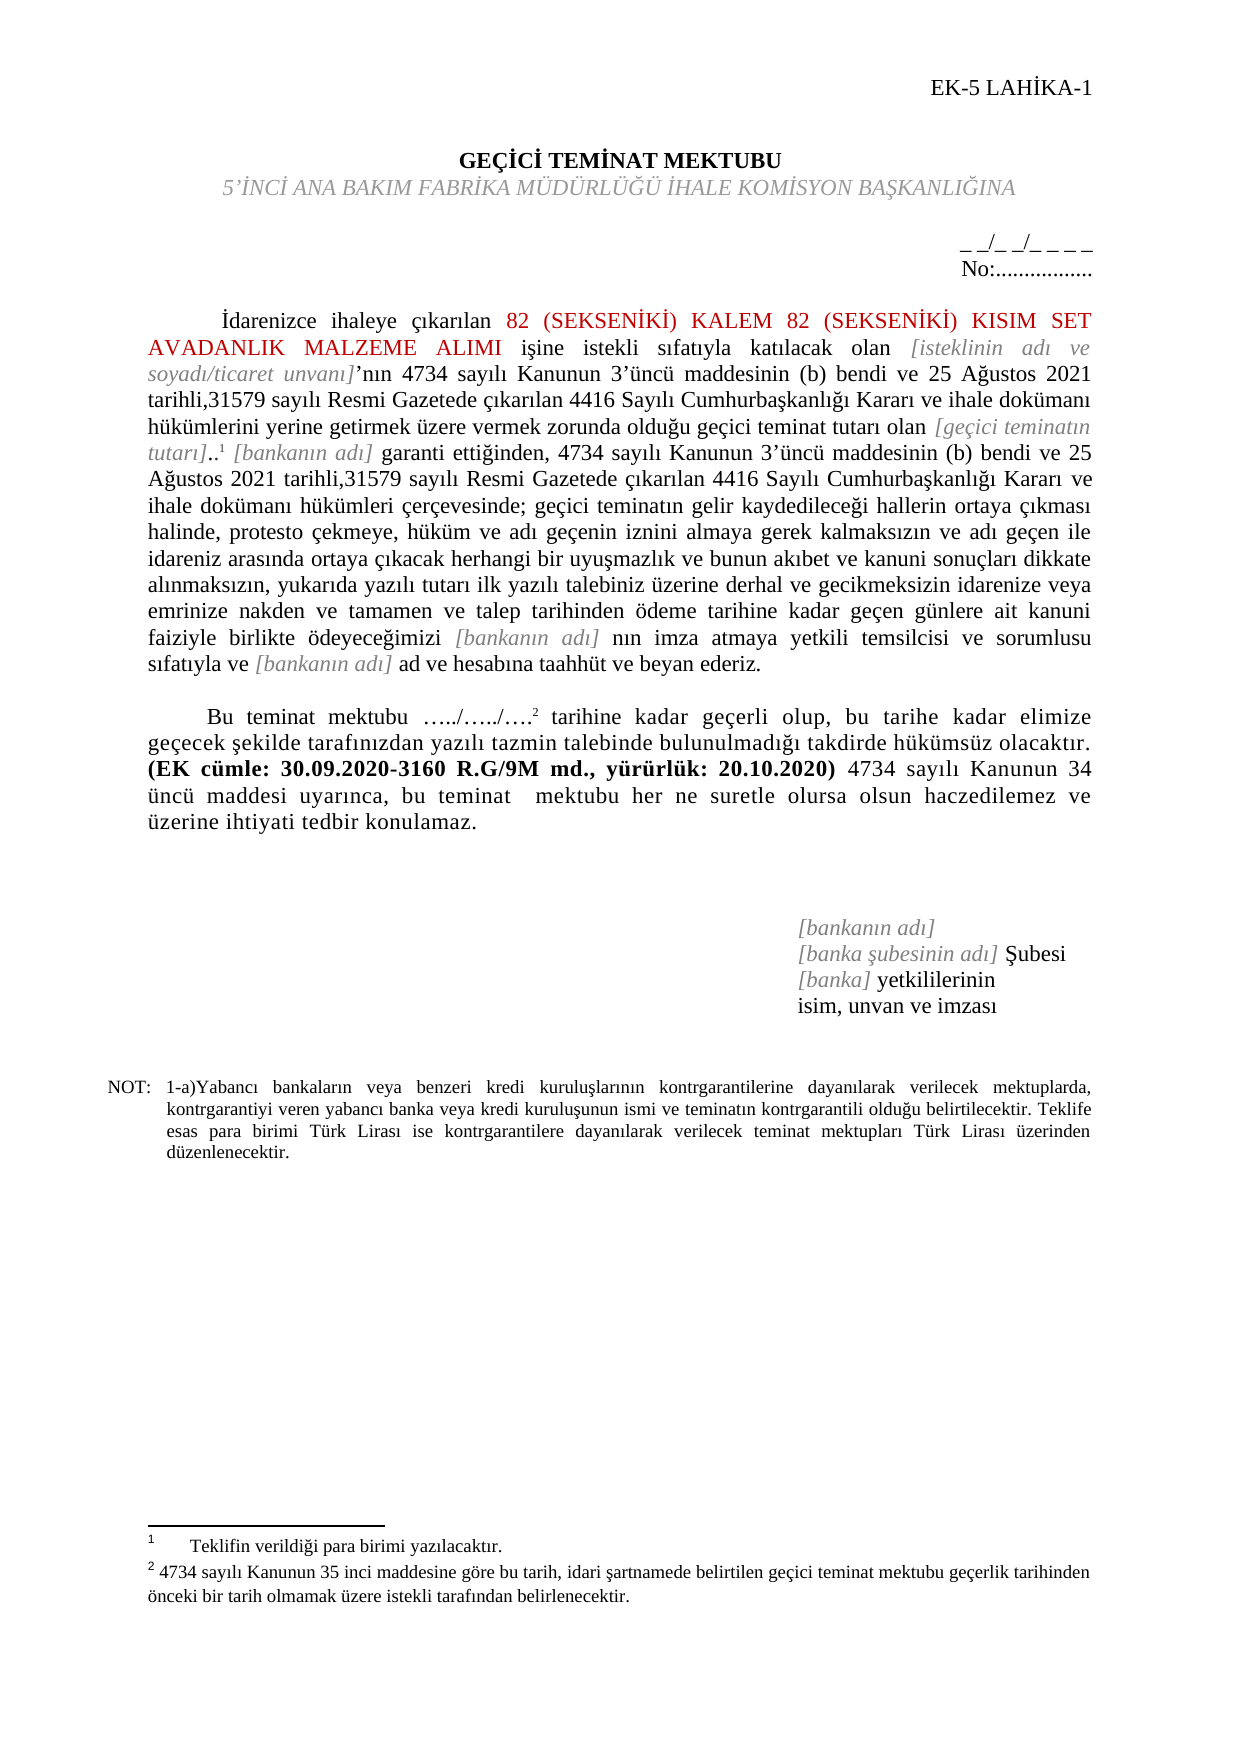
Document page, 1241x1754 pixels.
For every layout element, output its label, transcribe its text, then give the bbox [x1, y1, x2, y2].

text [bankanın adı] [148, 913, 1093, 940]
text İdarenizce ihaleye çıkarılan 82 (SEKSENİKİ) KALEM 82 (SEKSENİKİ) KISIM SET AVADANLIK MALZEME ALIMI işine istekli sıfatıyla katılacak olan [isteklinin adı ve soyadı/ticaret unvanı]’nın 4734 sayılı Kanunun 3’üncü maddesinin (b) bendi ve 25 Ağustos 2021 tarihli,31579 sayılı Resmi Gazetede çıkarılan 4416 Sayılı Cumhurbaşkanlığı Kararı ve ihale dokümanı hükümlerini yerine getirmek üzere vermek zorunda olduğu geçici teminat tutarı olan [geçici teminatın tutarı].. [bankanın adı] garanti ettiğinden, 4734 sayılı Kanunun 3’üncü maddesinin (b) bendi ve 25 Ağustos 2021 tarihli,31579 sayılı Resmi Gazetede çıkarılan 4416 Sayılı Cumhurbaşkanlığı Kararı ve ihale dokümanı hükümleri çerçevesinde; geçici teminatın gelir kaydedileceği hallerin ortaya çıkması halinde, protesto çekmeye, hüküm ve adı geçenin iznini almaya gerek kalmaksızın ve adı geçen ile idareniz arasında ortaya çıkacak herhangi bir uyuşmazlık ve bunun akıbet ve kanuni sonuçları dikkate alınmaksızın, yukarıda yazılı tutarı ilk yazılı talebiniz üzerine derhal ve gecikmeksizin idarenize veya emrinize nakden ve tamamen ve talep tarihinden ödeme tarihine kadar geçen günlere ait kanuni faiziyle birlikte ödeyeceğimizi [bankanın adı] nın imza atmaya yetkili temsilcisi ve sorumlusu sıfatıyla ve [bankanın adı] ad ve hesabına taahhüt ve beyan ederiz. [148, 307, 1093, 676]
text isim, unvan ve imzası [148, 993, 1093, 1019]
text [banka] yetkililerinin [148, 966, 1093, 993]
text NOT: 1-a)Yabancı bankaların veya benzeri kredi kuruluşlarının kontrgarantilerine dayanılarak verilecek mektuplarda, kontrgarantiyi veren yabancı banka veya kredi kuruluşunun ismi ve teminatın kontrgarantili olduğu belirtilecektir. Teklife esas para birimi Türk Lirası ise kontrgarantilere dayanılarak verilecek teminat mektupları Türk Lirası üzerinden düzenlenecektir. [107, 1076, 1093, 1163]
text Bu teminat mektubu …../…../…. tarihine kadar geçerli olup, bu tarihe kadar elimize geçecek şekilde tarafınızdan yazılı tazmin talebinde bulunulmadığı takdirde hükümsüz olacaktır.(EK cümle: 30.09.2020-3160 R.G/9M md., yürürlük: 20.10.2020) 4734 sayılı Kanunun 34 üncü maddesi uyarınca, bu teminat mektubu her ne suretle olursa olsun haczedilemez ve üzerine ihtiyati tedbir konulamaz. [148, 703, 1093, 834]
text 5’İNCİ ANA BAKIM FABRİKA MÜDÜRLÜĞÜ İHALE KOMİSYON BAŞKANLIĞINA [148, 174, 1093, 200]
text No:................. [148, 255, 1093, 281]
subtitle GEÇİCİ TEMİNAT MEKTUBU [148, 148, 1093, 174]
text _ _/_ _/_ _ _ _ [148, 228, 1093, 255]
text [banka şubesinin adı] Şubesi [148, 940, 1093, 966]
